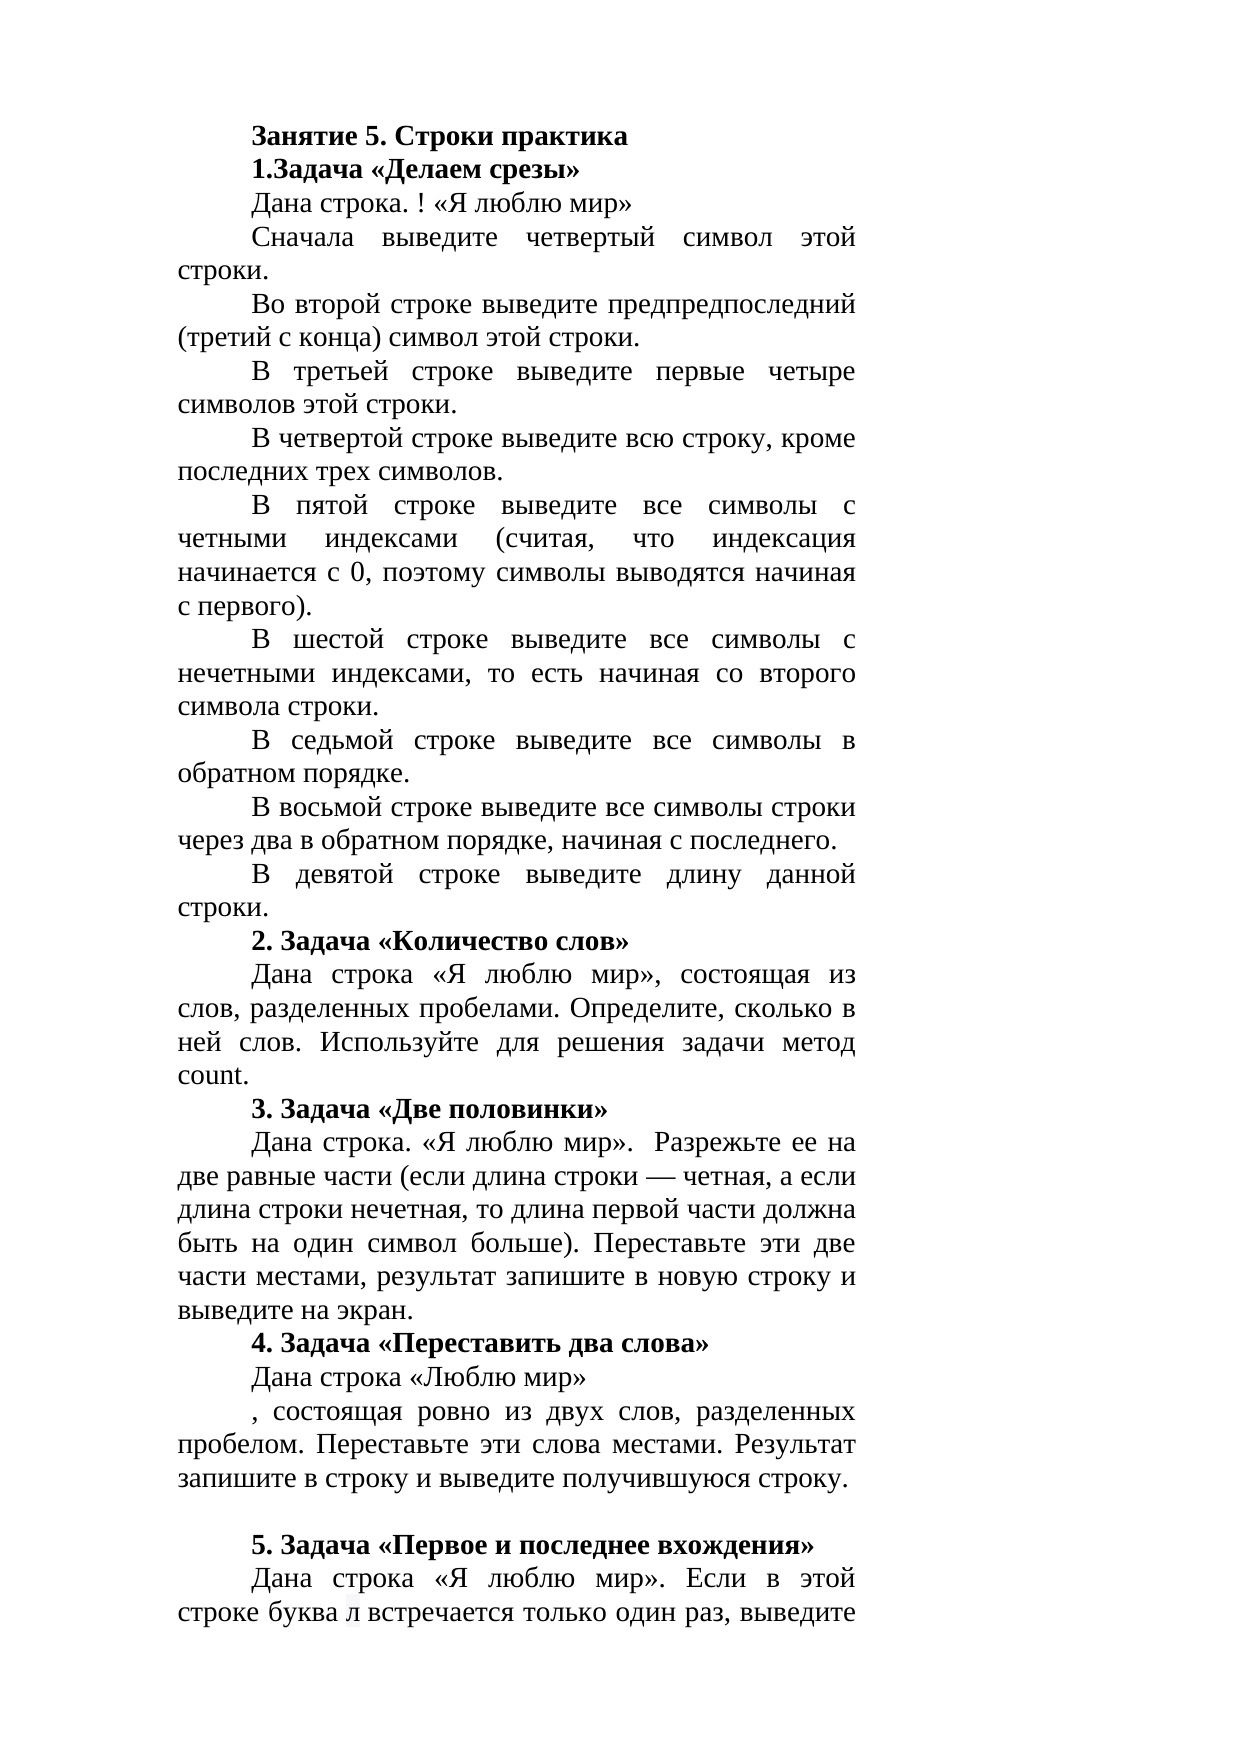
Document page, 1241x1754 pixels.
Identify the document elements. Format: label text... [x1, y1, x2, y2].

text В шестой строке выведите все символы с нечетными индексами, то есть начиная со второго символа строки. [177, 621, 856, 722]
text Дана строка «Люблю мир» [177, 1359, 856, 1393]
text В седьмой строке выведите все символы в обратном порядке. [177, 722, 856, 789]
text В девятой строке выведите длину данной строки. [177, 856, 856, 923]
text В восьмой строке выведите все символы строки через два в обратном порядке, начиная с последнего. [177, 789, 856, 856]
subtitle 2. Задача «Количество слов» [177, 923, 856, 957]
text Дана строка. «Я люблю мир». Разрежьте ее на две равные части (если длина строки — четная, а если длина строки нечетная, то длина первой части должна быть на один символ больше). Переставьте эти две части местами, результат запишите в новую строку и выведите на экран. [177, 1124, 856, 1326]
text Сначала выведите четвертый символ этой строки. [177, 219, 856, 286]
text В четвертой строке выведите всю строку, кроме последних трех символов. [177, 420, 856, 487]
text Занятие 5. Строки практика [177, 118, 856, 152]
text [177, 1560, 856, 1627]
subtitle 4. Задача «Переставить два слова» [177, 1326, 856, 1359]
text Во второй строке выведите предпредпоследний (третий с конца) символ этой строки. [177, 286, 856, 353]
text Дана строка. ! «Я люблю мир» [177, 185, 856, 219]
text В третьей строке выведите первые четыре символов этой строки. [177, 353, 856, 420]
subtitle 5. Задача «Первое и последнее вхождения» [177, 1527, 856, 1560]
subtitle 1.Задача «Делаем срезы» [177, 152, 856, 185]
text В пятой строке выведите все символы с четными индексами (считая, что индексация начинается с 0, поэтому символы выводятся начиная с первого). [177, 487, 856, 621]
text , состоящая ровно из двух слов, разделенных пробелом. Переставьте эти слова местами. Результат запишите в строку и выведите получившуюся строку. [177, 1393, 856, 1493]
text Дана строка «Я люблю мир», состоящая из слов, разделенных пробелами. Определите, сколько в ней слов. Используйте для решения задачи метод count. [177, 957, 856, 1091]
subtitle 3. Задача «Две половинки» [177, 1091, 856, 1124]
